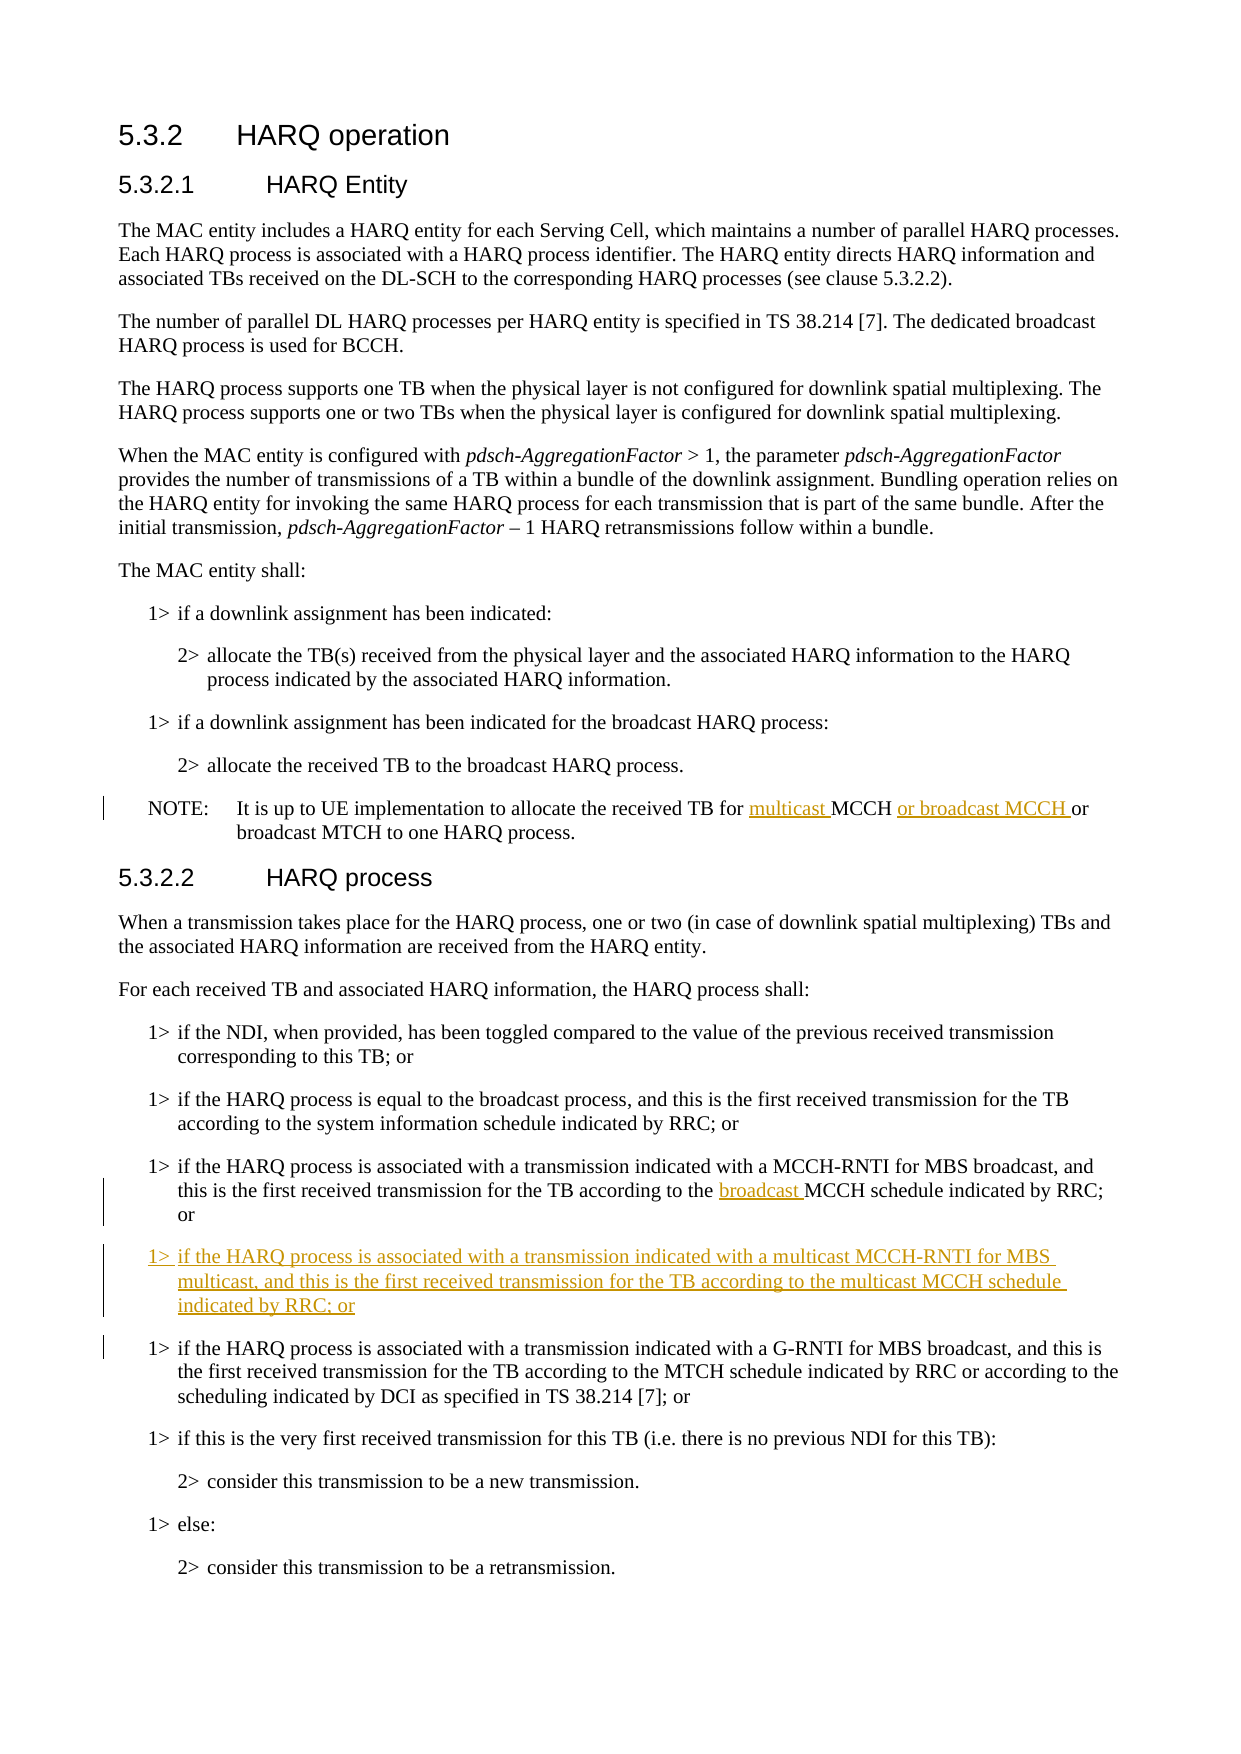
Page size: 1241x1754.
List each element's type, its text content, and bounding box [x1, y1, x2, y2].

text 1> if the HARQ process is equal to the broadcast process, and this is the first received transmission for the TB according to the system information schedule indicated by RRC; or [148, 1087, 1122, 1135]
text The MAC entity includes a HARQ entity for each Serving Cell, which maintains a number of parallel HARQ processes. Each HARQ process is associated with a HARQ process identifier. The HARQ entity directs HARQ information and associated TBs received on the DL-SCH to the corresponding HARQ processes (see clause 5.3.2.2). [118, 218, 1122, 290]
text 1> else: [148, 1512, 1122, 1536]
text 1> if this is the very first received transmission for this TB (i.e. there is no previous NDI for this TB): [148, 1426, 1122, 1450]
text 5.3.2.1 HARQ Entity [118, 170, 1122, 199]
text 1> if a downlink assignment has been indicated: [148, 600, 1122, 624]
text The number of parallel DL HARQ processes per HARQ entity is specified in TS 38.214 [7]. The dedicated broadcast HARQ process is used for BCCH. [118, 309, 1122, 357]
text NOTE: It is up to UE implementation to allocate the received TB for MCCH or broadcast MTCH to one HARQ process. [148, 796, 1122, 844]
text The HARQ process supports one TB when the physical layer is not configured for downlink spatial multiplexing. The HARQ process supports one or two TBs when the physical layer is configured for downlink spatial multiplexing. [118, 376, 1122, 424]
text 1> if the HARQ process is associated with a transmission indicated with a G-RNTI for MBS broadcast, and this is the first received transmission for the TB according to the MTCH schedule indicated by RRC or according to the scheduling indicated by DCI as specified in TS 38.214 [7]; or [148, 1335, 1122, 1408]
text The MAC entity shall: [118, 558, 1122, 582]
text 2> consider this transmission to be a retransmission. [177, 1555, 1122, 1579]
text When the MAC entity is configured with pdsch-AggregationFactor > 1, the parameter pdsch-AggregationFactor provides the number of transmissions of a TB within a bundle of the downlink assignment. Bundling operation relies on the HARQ entity for invoking the same HARQ process for each transmission that is part of the same bundle. After the initial transmission, pdsch-AggregationFactor – 1 HARQ retransmissions follow within a bundle. [118, 443, 1122, 539]
text 2> consider this transmission to be a new transmission. [177, 1469, 1122, 1493]
text 1> if a downlink assignment has been indicated for the broadcast HARQ process: [148, 710, 1122, 734]
text 1> if the HARQ process is associated with a transmission indicated with a MCCH-RNTI for MBS broadcast, and this is the first received transmission for the TB according to the MCCH schedule indicated by RRC; or [148, 1153, 1122, 1226]
text 5.3.2 HARQ operation [118, 118, 1122, 152]
text 2> allocate the TB(s) received from the physical layer and the associated HARQ information to the HARQ process indicated by the associated HARQ information. [177, 643, 1122, 691]
subtitle 5.3.2.2 HARQ process [118, 863, 1122, 891]
text 2> allocate the received TB to the broadcast HARQ process. [177, 753, 1122, 777]
text 1> if the NDI, when provided, has been toggled compared to the value of the previous received transmission corresponding to this TB; or [148, 1020, 1122, 1068]
text For each received TB and associated HARQ information, the HARQ process shall: [118, 977, 1122, 1001]
text When a transmission takes place for the HARQ process, one or two (in case of downlink spatial multiplexing) TBs and the associated HARQ information are received from the HARQ entity. [118, 910, 1122, 958]
